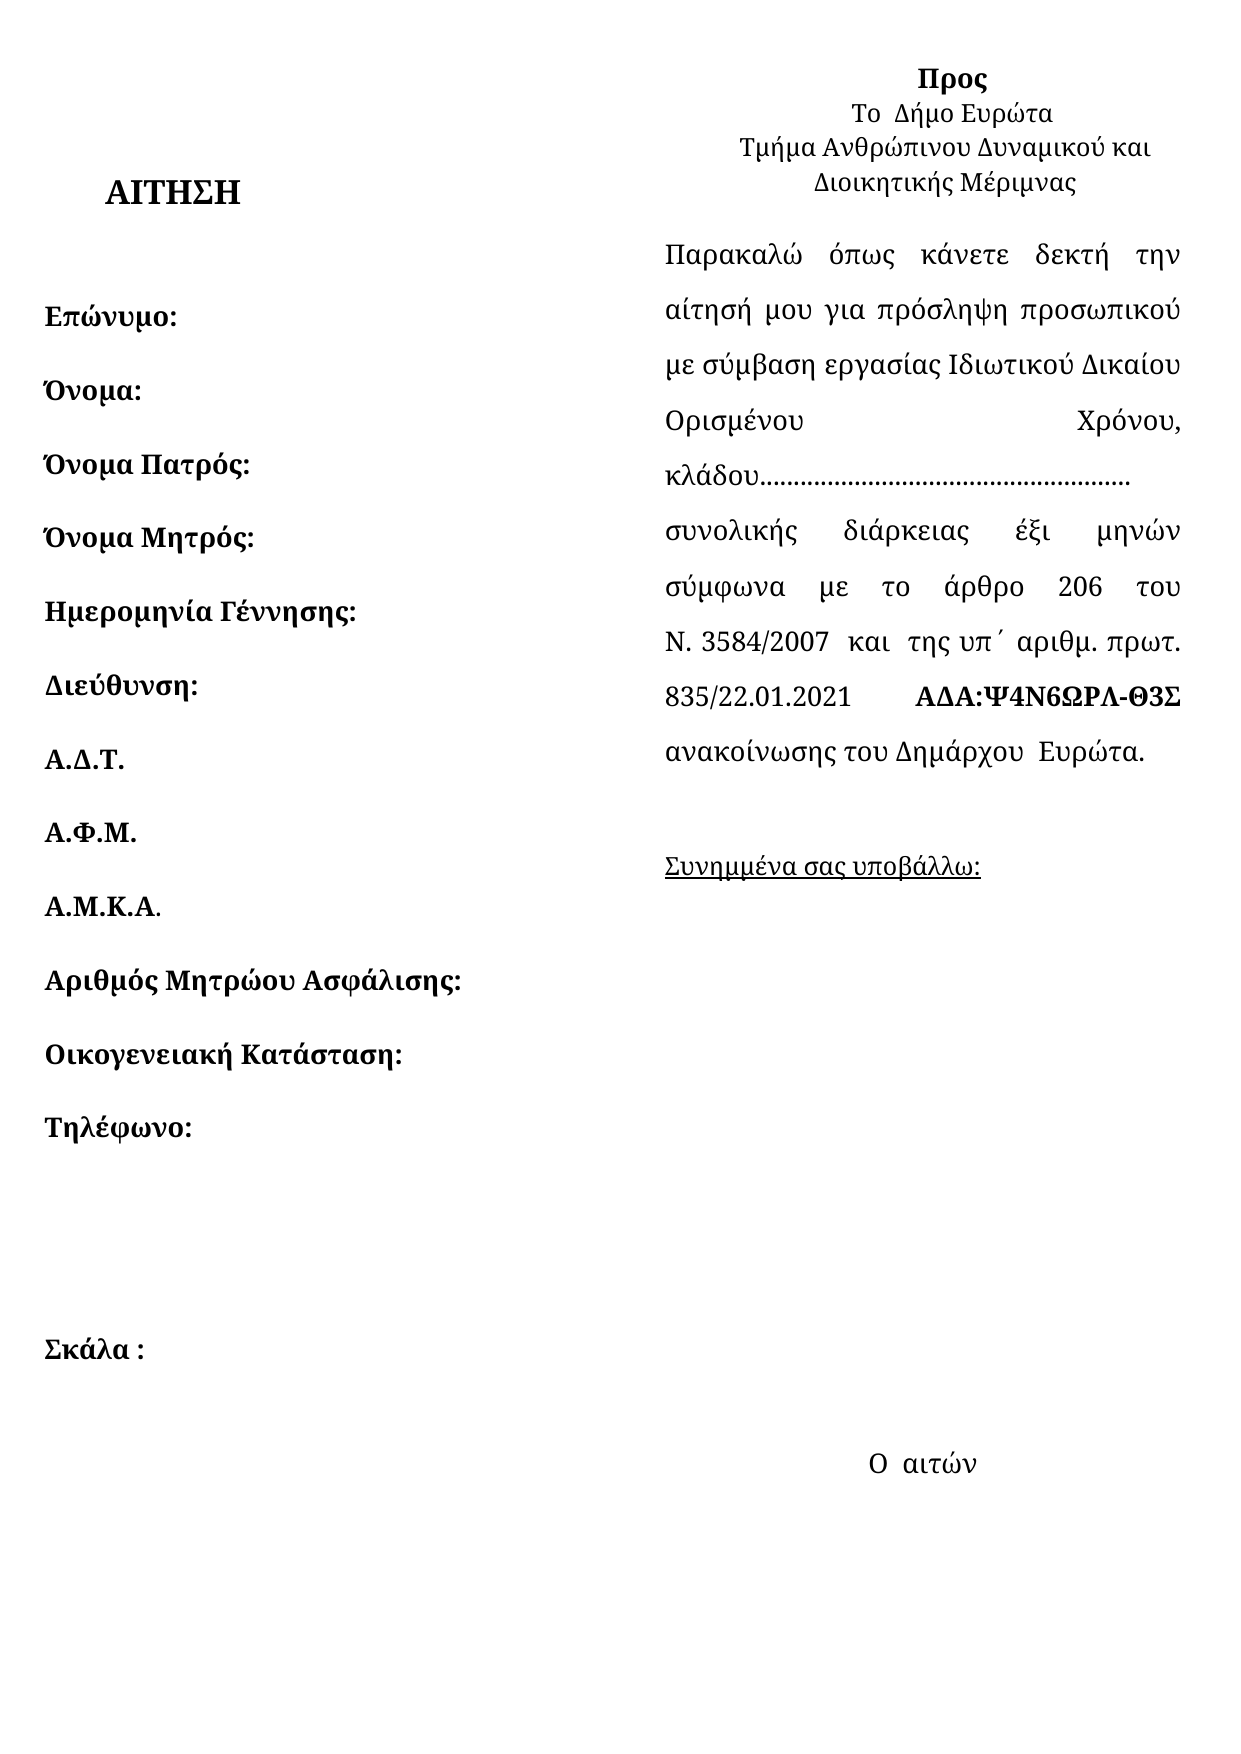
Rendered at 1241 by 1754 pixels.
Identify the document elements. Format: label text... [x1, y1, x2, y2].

text Όνομα Μητρός: [44, 519, 561, 556]
text Α.Μ.Κ.Α. [44, 888, 561, 924]
text Όνομα: [44, 371, 561, 408]
text Όνομα Πατρός: [44, 445, 561, 482]
text Τηλέφωνο: [44, 1109, 561, 1146]
text Επώνυμο: [44, 298, 561, 334]
text Ο αιτών [664, 1445, 1181, 1482]
text Διεύθυνση: [44, 666, 561, 703]
text Σκάλα : [44, 1330, 561, 1367]
text Ημερομηνία Γέννησης: [44, 593, 561, 629]
text Το Δήμο Ευρώτα [723, 96, 1181, 130]
text Τμήμα Ανθρώπινου Δυναμικού και Διοικητικής Μέριμνας [709, 130, 1181, 198]
text Οικογενειακή Κατάσταση: [44, 1035, 561, 1072]
text Προς [664, 59, 1181, 96]
text Παρακαλώ όπως κάνετε δεκτή την αίτησή μου για πρόσληψη προσωπικού με σύμβαση εργασίας Ιδιωτικού Δικαίου Ορισμένου Χρόνου, κλάδου....................................................... συνολικής διάρκειας έξι μηνών σύμφωνα με το άρθρο 206 του Ν. 3584/2007 και της υπ΄ αριθμ. πρωτ. 835/22.01.2021 ΑΔΑ:Ψ4Ν6ΩΡΛ-Θ3Σ ανακοίνωσης του Δημάρχου Ευρώτα. [664, 235, 1181, 770]
text ΑΙΤΗΣΗ [44, 169, 561, 214]
text Αριθμός Μητρώου Ασφάλισης: [44, 961, 561, 998]
text Α.Δ.Τ. [44, 740, 561, 777]
text Συνημμένα σας υποβάλλω: [664, 848, 1181, 882]
text Α.Φ.Μ. [44, 814, 561, 851]
